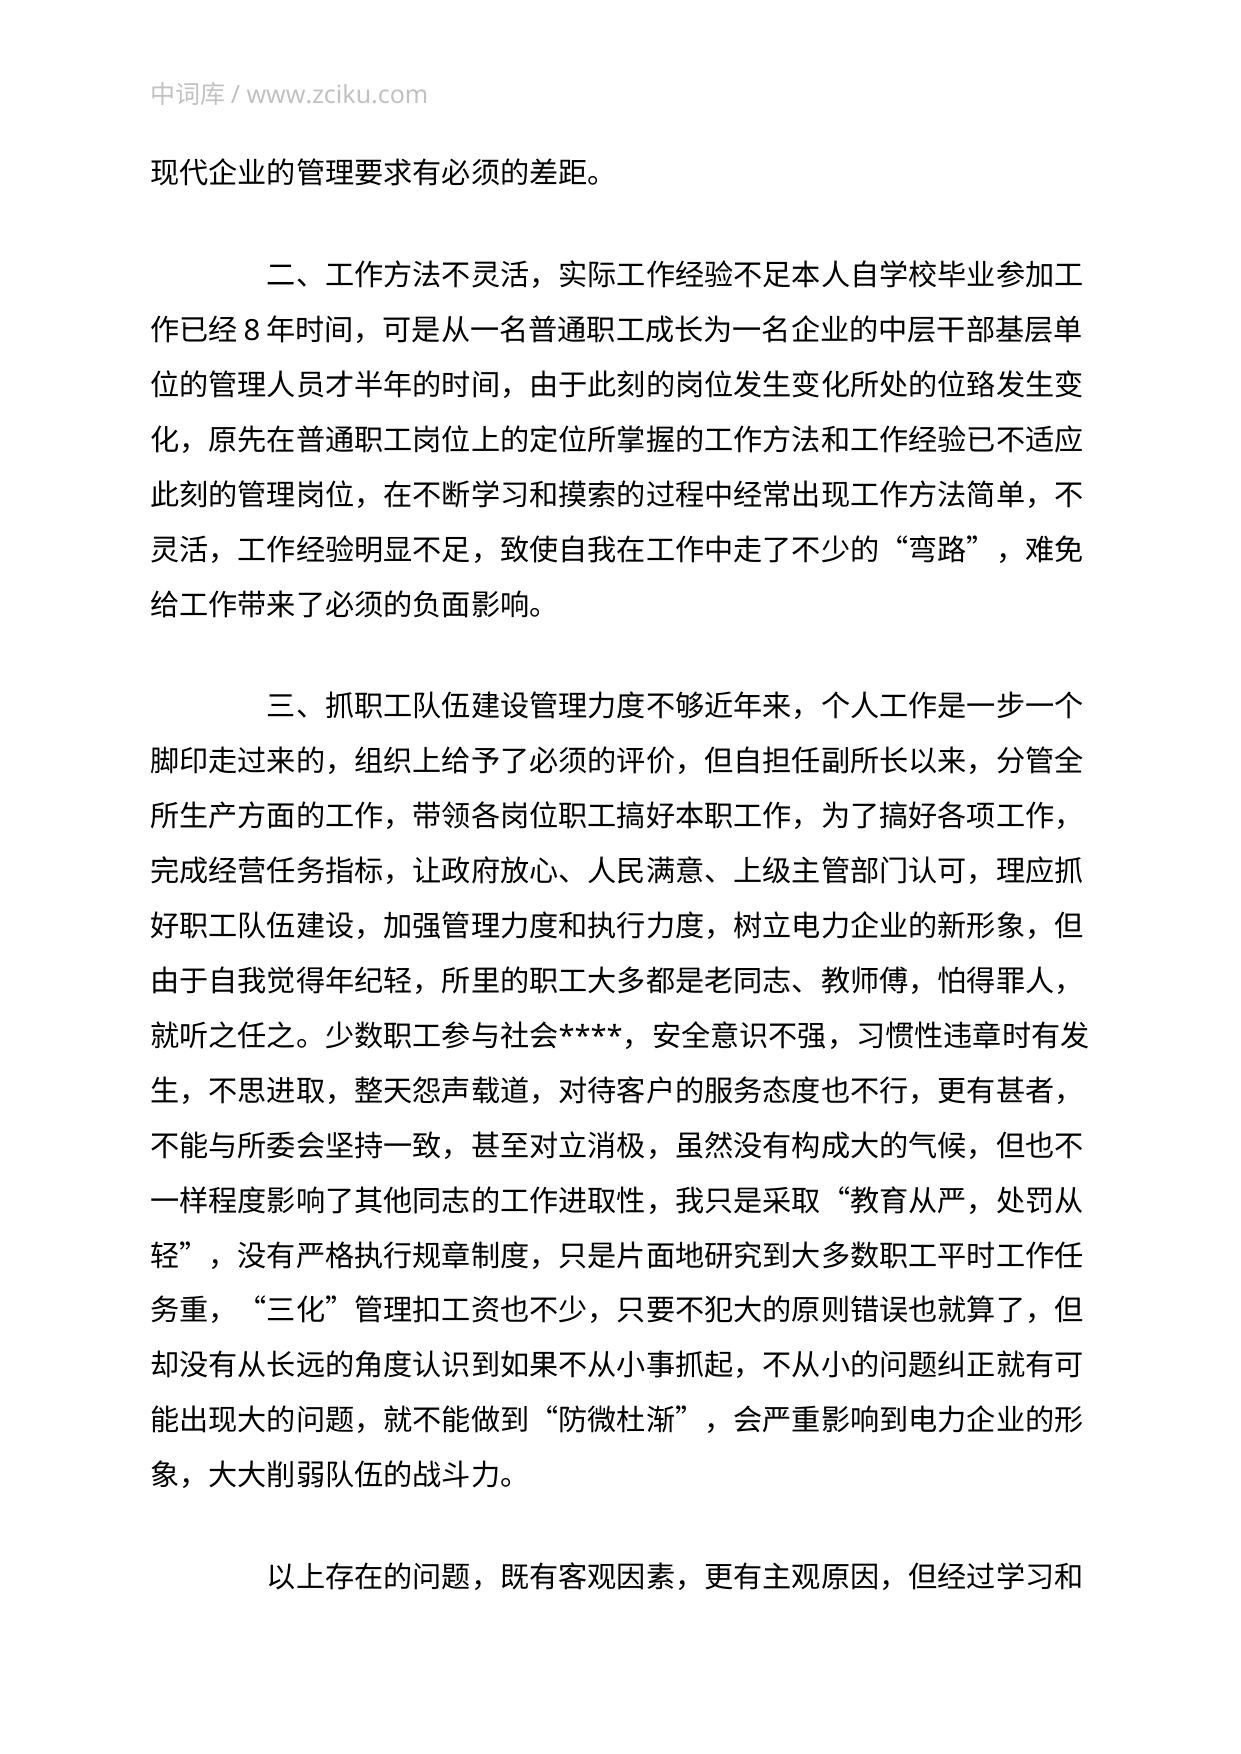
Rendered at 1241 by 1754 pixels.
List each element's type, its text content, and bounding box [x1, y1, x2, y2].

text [150, 150, 1090, 192]
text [150, 1553, 1090, 1596]
text 三、抓职工队伍建设管理力度不够近年来，个人工作是一步一个脚印走过来的，组织上给予了必须的评价，但自担任副所长以来，分管全所生产方面的工作，带领各岗位职工搞好本职工作，为了搞好各项工作，完成经营任务指标，让政府放心、人民满意、上级主管部门认可，理应抓好职工队伍建设，加强管理力度和执行力度，树立电力企业的新形象，但由于自我觉得年纪轻，所里的职工大多都是老同志、教师傅，怕得罪人，就听之任之。少数职工参与社会****，安全意识不强，习惯性违章时有发生，不思进取，整天怨声载道，对待客户的服务态度也不行，更有甚者，不能与所委会坚持一致，甚至对立消极，虽然没有构成大的气候，但也不一样程度影响了其他同志的工作进取性，我只是采取“教育从严，处罚从轻”，没有严格执行规章制度，只是片面地研究到大多数职工平时工作任务重，“三化”管理扣工资也不少，只要不犯大的原则错误也就算了，但却没有从长远的角度认识到如果不从小事抓起，不从小的问题纠正就有可能出现大的问题，就不能做到“防微杜渐”，会严重影响到电力企业的形象，大大削弱队伍的战斗力。 [150, 683, 1090, 1494]
text 二、工作方法不灵活，实际工作经验不足本人自学校毕业参加工作已经8年时间，可是从一名普通职工成长为一名企业的中层干部基层单位的管理人员才半年的时间，由于此刻的岗位发生变化所处的位臵发生变化，原先在普通职工岗位上的定位所掌握的工作方法和工作经验已不适应此刻的管理岗位，在不断学习和摸索的过程中经常出现工作方法简单，不灵活，工作经验明显不足，致使自我在工作中走了不少的“弯路”，难免给工作带来了必须的负面影响。 [150, 252, 1090, 623]
